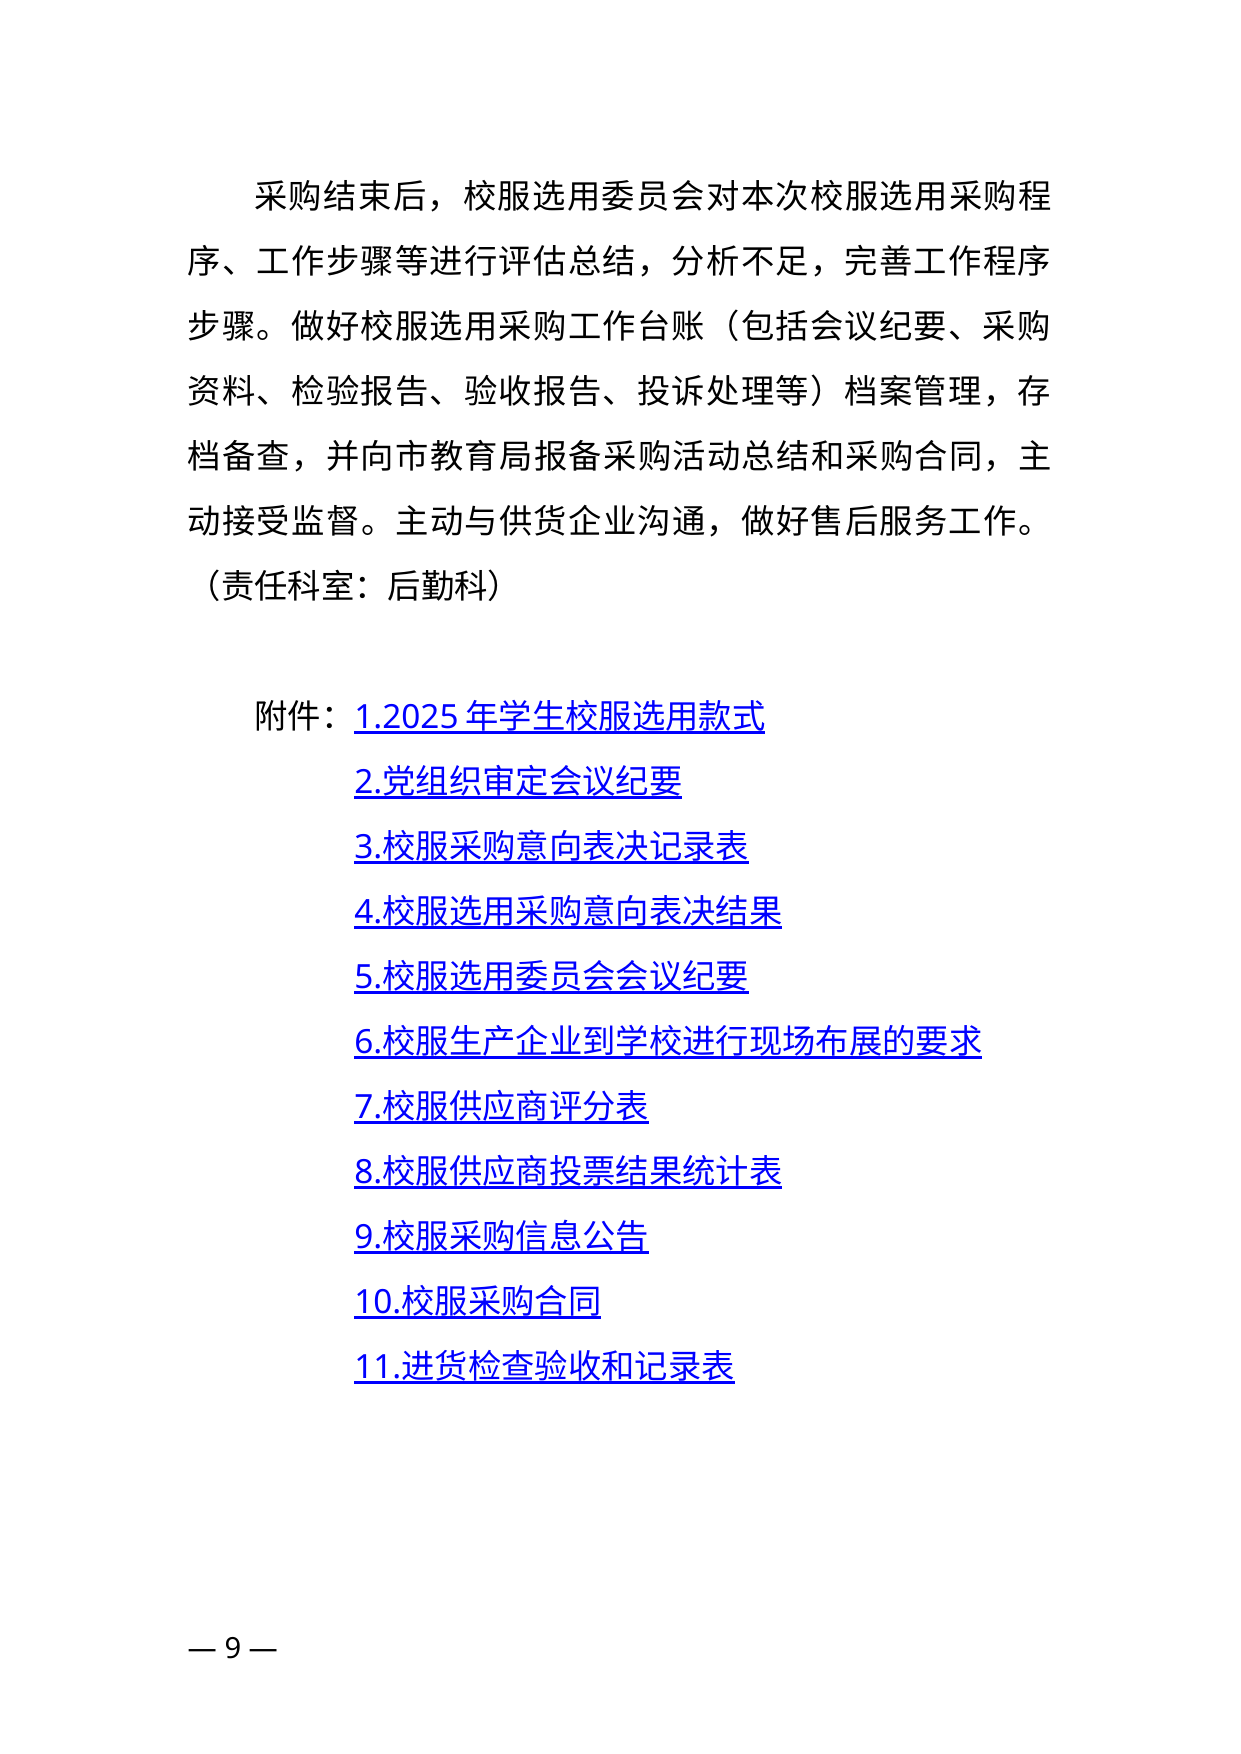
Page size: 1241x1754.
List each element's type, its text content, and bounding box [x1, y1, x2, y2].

text 7.校服供应商评分表 [187, 1072, 1053, 1137]
text 4.校服选用采购意向表决结果 [187, 877, 1053, 942]
text 采购结束后，校服选用委员会对本次校服选用采购程序、工作步骤等进行评估总结，分析不足，完善工作程序步骤。做好校服选用采购工作台账（包括会议纪要、采购资料、检验报告、验收报告、投诉处理等）档案管理，存档备查，并向市教育局报备采购活动总结和采购合同，主动接受监督。主动与供货企业沟通，做好售后服务工作。（责任科室：后勤科） [187, 162, 1053, 617]
text 10.校服采购合同 [187, 1267, 1053, 1332]
text 11.进货检查验收和记录表 [187, 1332, 1053, 1397]
text 6.校服生产企业到学校进行现场布展的要求 [187, 1007, 1053, 1072]
text 3.校服采购意向表决记录表 [187, 812, 1053, 877]
text 2.党组织审定会议纪要 [187, 747, 1053, 812]
text 9.校服采购信息公告 [187, 1202, 1053, 1267]
text 5.校服选用委员会会议纪要 [187, 942, 1053, 1007]
text 8.校服供应商投票结果统计表 [187, 1137, 1053, 1202]
text 附件：1.2025年学生校服选用款式 [187, 682, 1053, 747]
